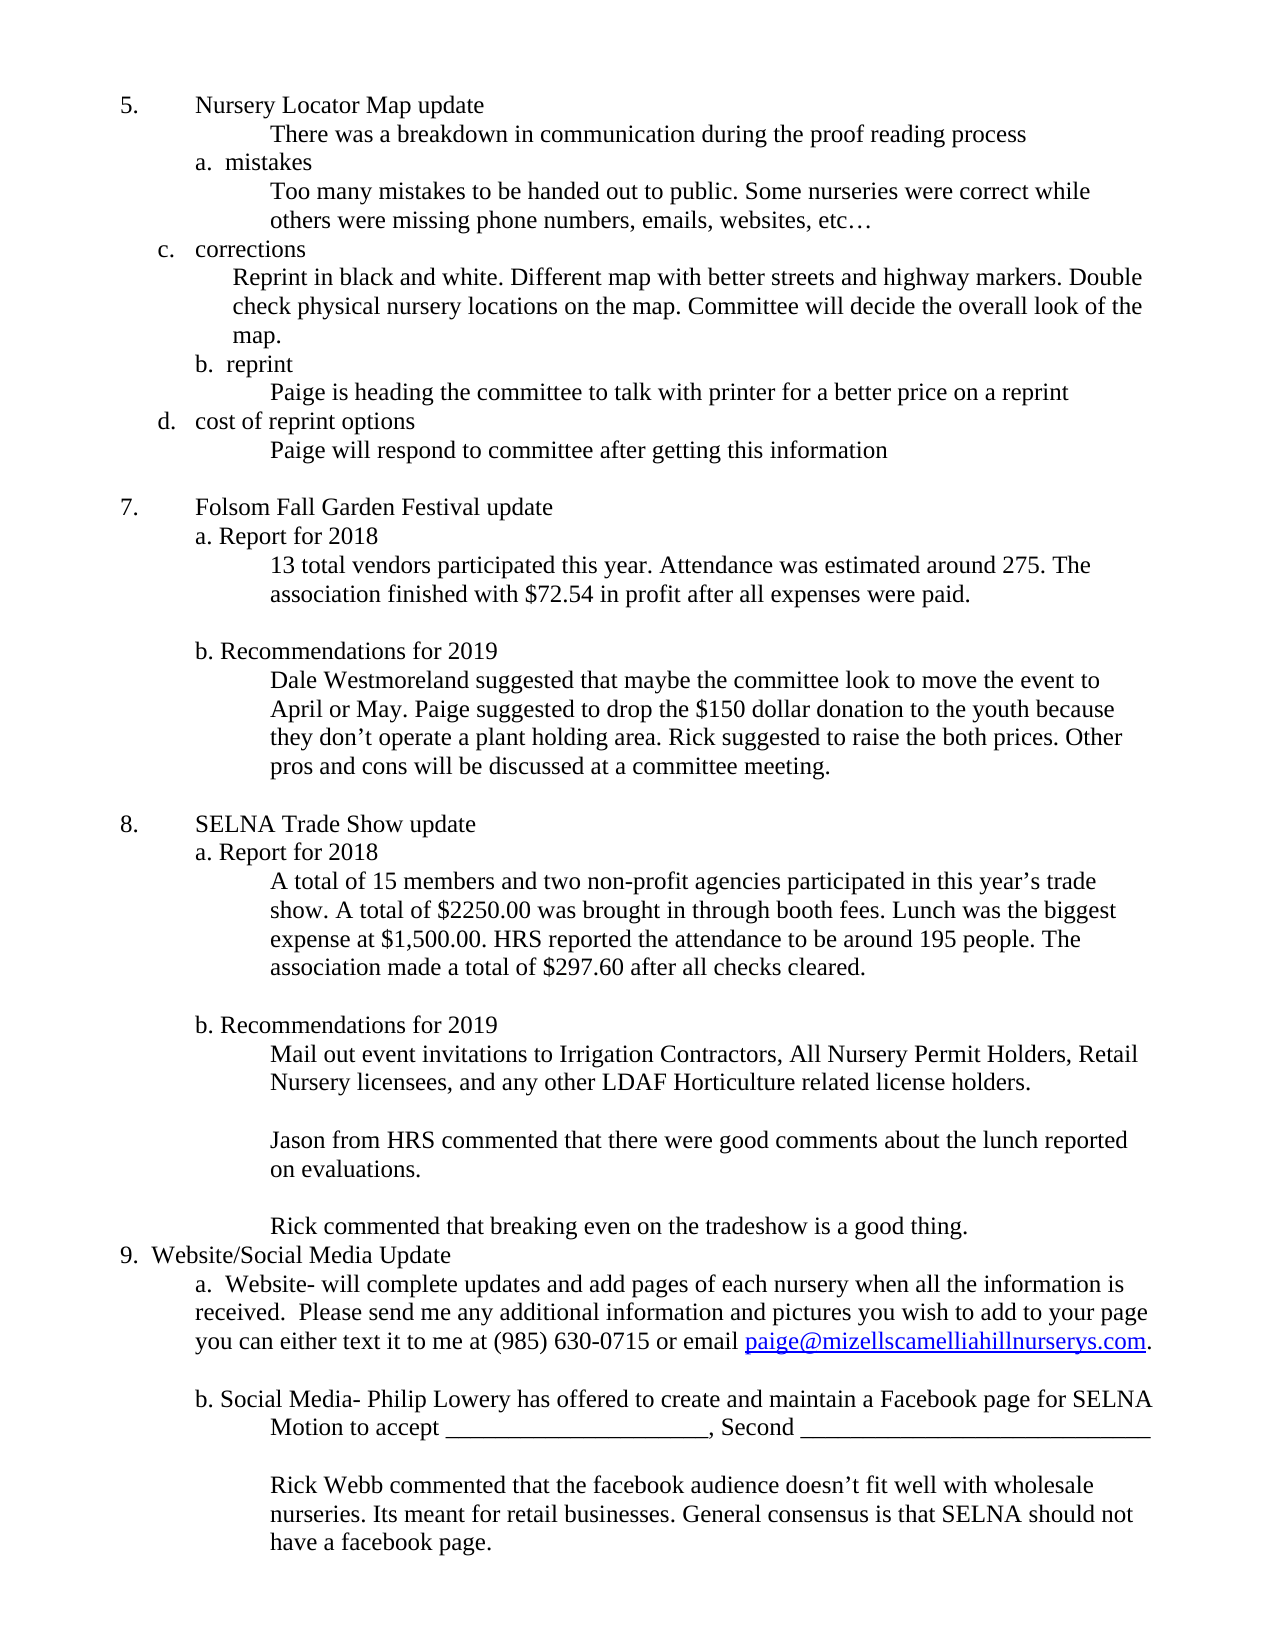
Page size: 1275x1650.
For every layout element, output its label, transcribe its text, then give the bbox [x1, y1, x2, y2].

list Paige is heading the committee to talk with printer for a better price on a reprint [120, 377, 1155, 406]
list Paige will respond to committee after getting this information [232, 435, 1155, 464]
list corrections [157, 234, 1155, 262]
list a. Website- will complete updates and add pages of each nursery when all the information is received. Please send me any additional information and pictures you wish to add to your page [195, 1269, 1155, 1326]
list b. Recommendations for 2019 [120, 636, 1155, 665]
text Motion to accept _____________________, Second ____________________________ [195, 1412, 1155, 1441]
list a. mistakes [120, 147, 1155, 176]
list b. Recommendations for 2019 [120, 1010, 1155, 1039]
list Rick commented that breaking even on the tradeshow is a good thing. [270, 1211, 1155, 1240]
list b. reprint [120, 349, 1155, 377]
list cost of reprint options [157, 406, 1155, 435]
list Mail out event invitations to Irrigation Contractors, All Nursery Permit Holders, Retail Nursery licensees, and any other LDAF Horticulture related license holders. [270, 1039, 1155, 1096]
list Too many mistakes to be handed out to public. Some nurseries were correct while others were missing phone numbers, emails, websites, etc… [270, 176, 1155, 234]
text Rick Webb commented that the facebook audience doesn’t fit well with wholesale nurseries. Its meant for retail businesses. General consensus is that SELNA should not have a facebook page. [270, 1470, 1155, 1556]
list A total of 15 members and two non-profit agencies participated in this year’s trade show. A total of $2250.00 was brought in through booth fees. Lunch was the biggest expense at $1,500.00. HRS reported the attendance to be around 195 people. The association made a total of $297.60 after all checks cleared. [270, 866, 1155, 981]
list Reprint in black and white. Different map with better streets and highway markers. Double check physical nursery locations on the map. Committee will decide the overall look of the map. [232, 262, 1155, 349]
text Nursery Locator Map update [120, 90, 1155, 119]
list a. Report for 2018 [120, 837, 1155, 866]
list 8. SELNA Trade Show update [120, 809, 1155, 837]
list you can either text it to me at (985) 630-0715 or email paige@mizellscamelliahillnurserys.com. [195, 1326, 1155, 1355]
list 7. Folsom Fall Garden Festival update [120, 492, 1155, 521]
list Dale Westmoreland suggested that maybe the committee look to move the event to April or May. Paige suggested to drop the $150 dollar donation to the youth because they don’t operate a plant holding area. Rick suggested to raise the both prices. Other pros and cons will be discussed at a committee meeting. [195, 665, 1155, 780]
list 13 total vendors participated this year. Attendance was estimated around 275. The association finished with $72.54 in profit after all expenses were paid. [270, 550, 1155, 607]
list a. Report for 2018 [120, 521, 1155, 550]
text b. Social Media- Philip Lowery has offered to create and maintain a Facebook page for SELNA [195, 1384, 1155, 1412]
list There was a breakdown in communication during the proof reading process [120, 119, 1155, 147]
list Jason from HRS commented that there were good comments about the lunch reported on evaluations. [270, 1125, 1155, 1182]
list 9. Website/Social Media Update [120, 1240, 1155, 1269]
